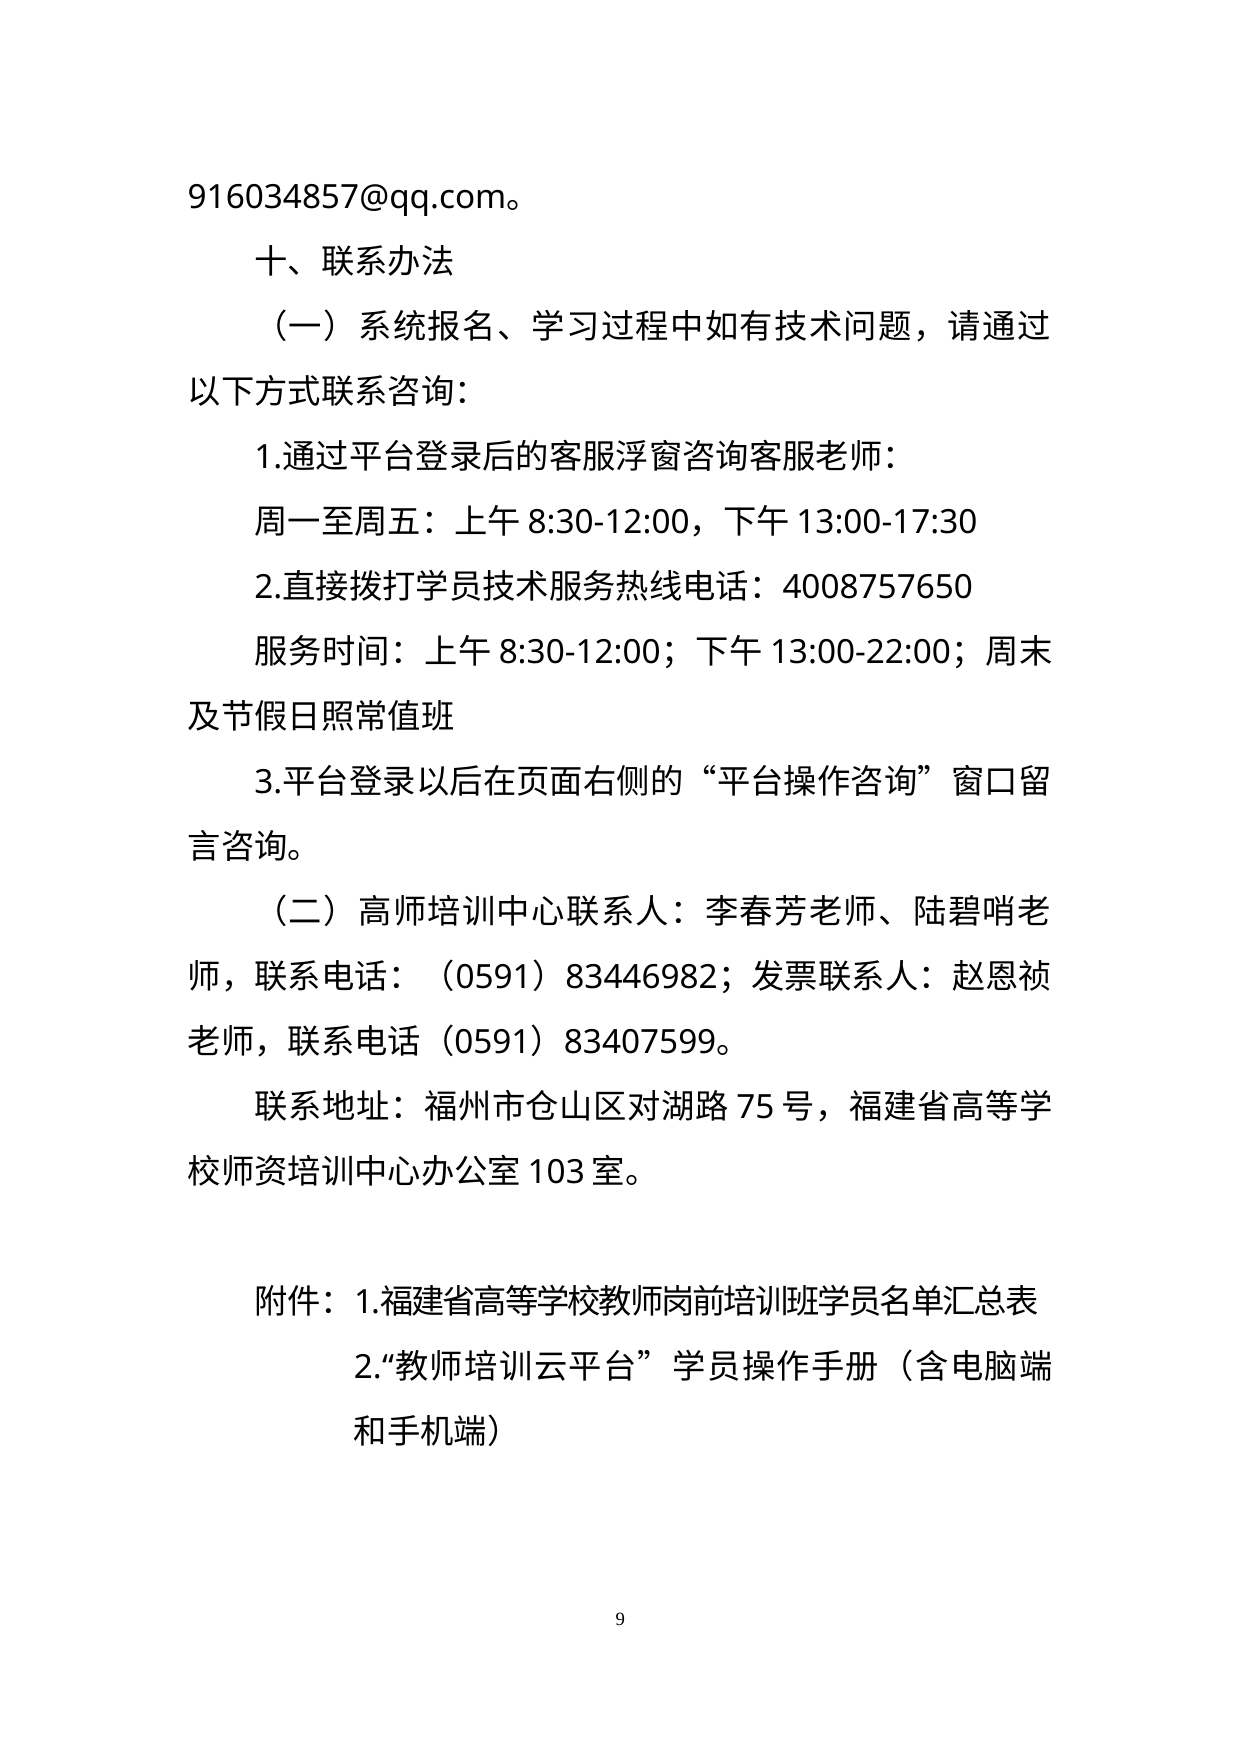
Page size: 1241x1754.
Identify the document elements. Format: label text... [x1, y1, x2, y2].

text 联系地址：福州市仓山区对湖路75号，福建省高等学校师资培训中心办公室103室。 [187, 1072, 1053, 1202]
text （一）系统报名、学习过程中如有技术问题，请通过以下方式联系咨询： [187, 292, 1053, 422]
text 服务时间：上午8:30-12:00；下午13:00-22:00；周末及节假日照常值班 [187, 617, 1053, 747]
text 3.平台登录以后在页面右侧的“平台操作咨询”窗口留言咨询。 [187, 747, 1053, 877]
text 2.“教师培训云平台”学员操作手册（含电脑端和手机端） [354, 1332, 1053, 1462]
text 2.直接拨打学员技术服务热线电话：4008757650 [187, 552, 1053, 617]
text 1.通过平台登录后的客服浮窗咨询客服老师： [187, 422, 1053, 487]
text 十、联系办法 [187, 227, 1053, 292]
text 附件：1.福建省高等学校教师岗前培训班学员名单汇总表 [254, 1267, 1053, 1332]
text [187, 162, 1053, 227]
text （二）高师培训中心联系人：李春芳老师、陆碧哨老师，联系电话：（0591）83446982；发票联系人：赵恩祯老师，联系电话（0591）83407599。 [187, 877, 1053, 1072]
text 周一至周五：上午8:30-12:00，下午13:00-17:30 [187, 487, 1053, 552]
